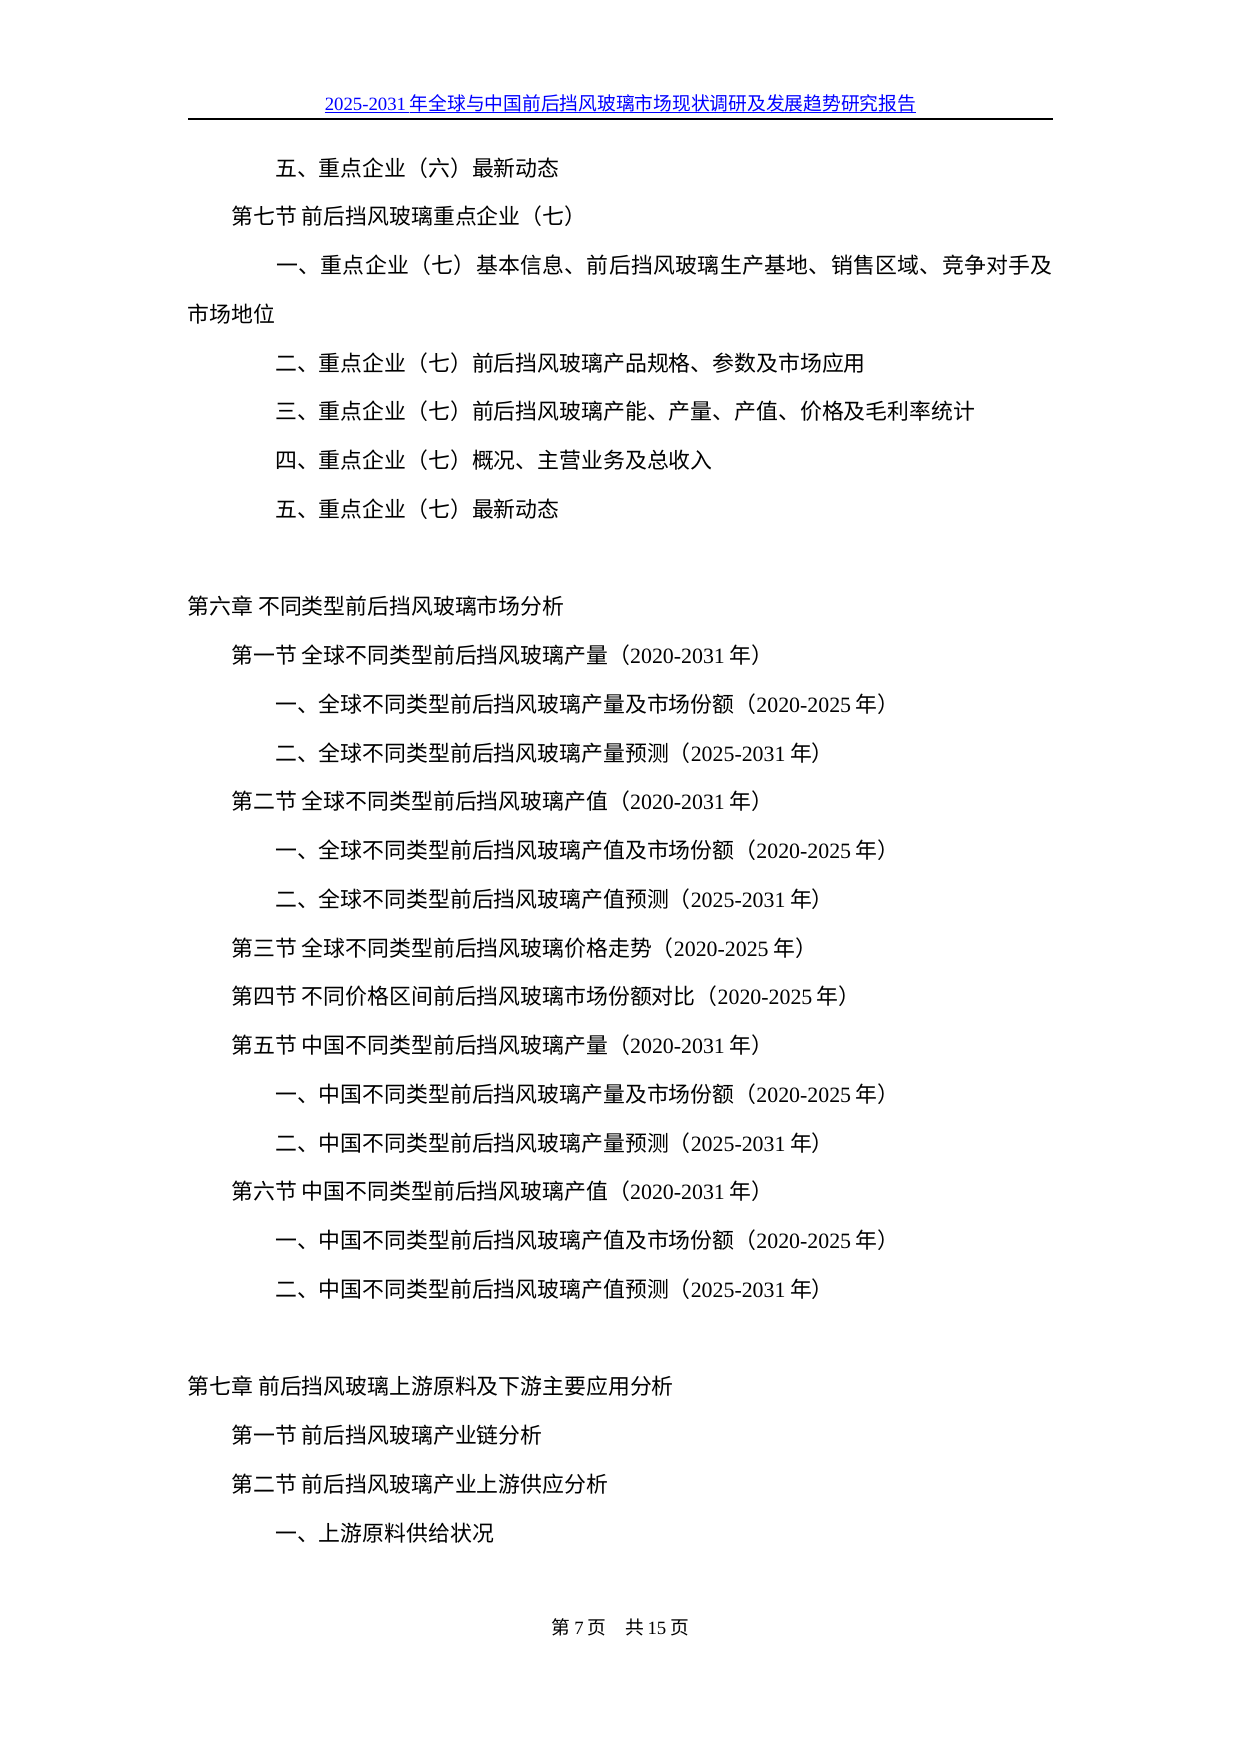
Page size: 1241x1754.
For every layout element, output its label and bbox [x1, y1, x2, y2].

text [187, 150, 1053, 1548]
